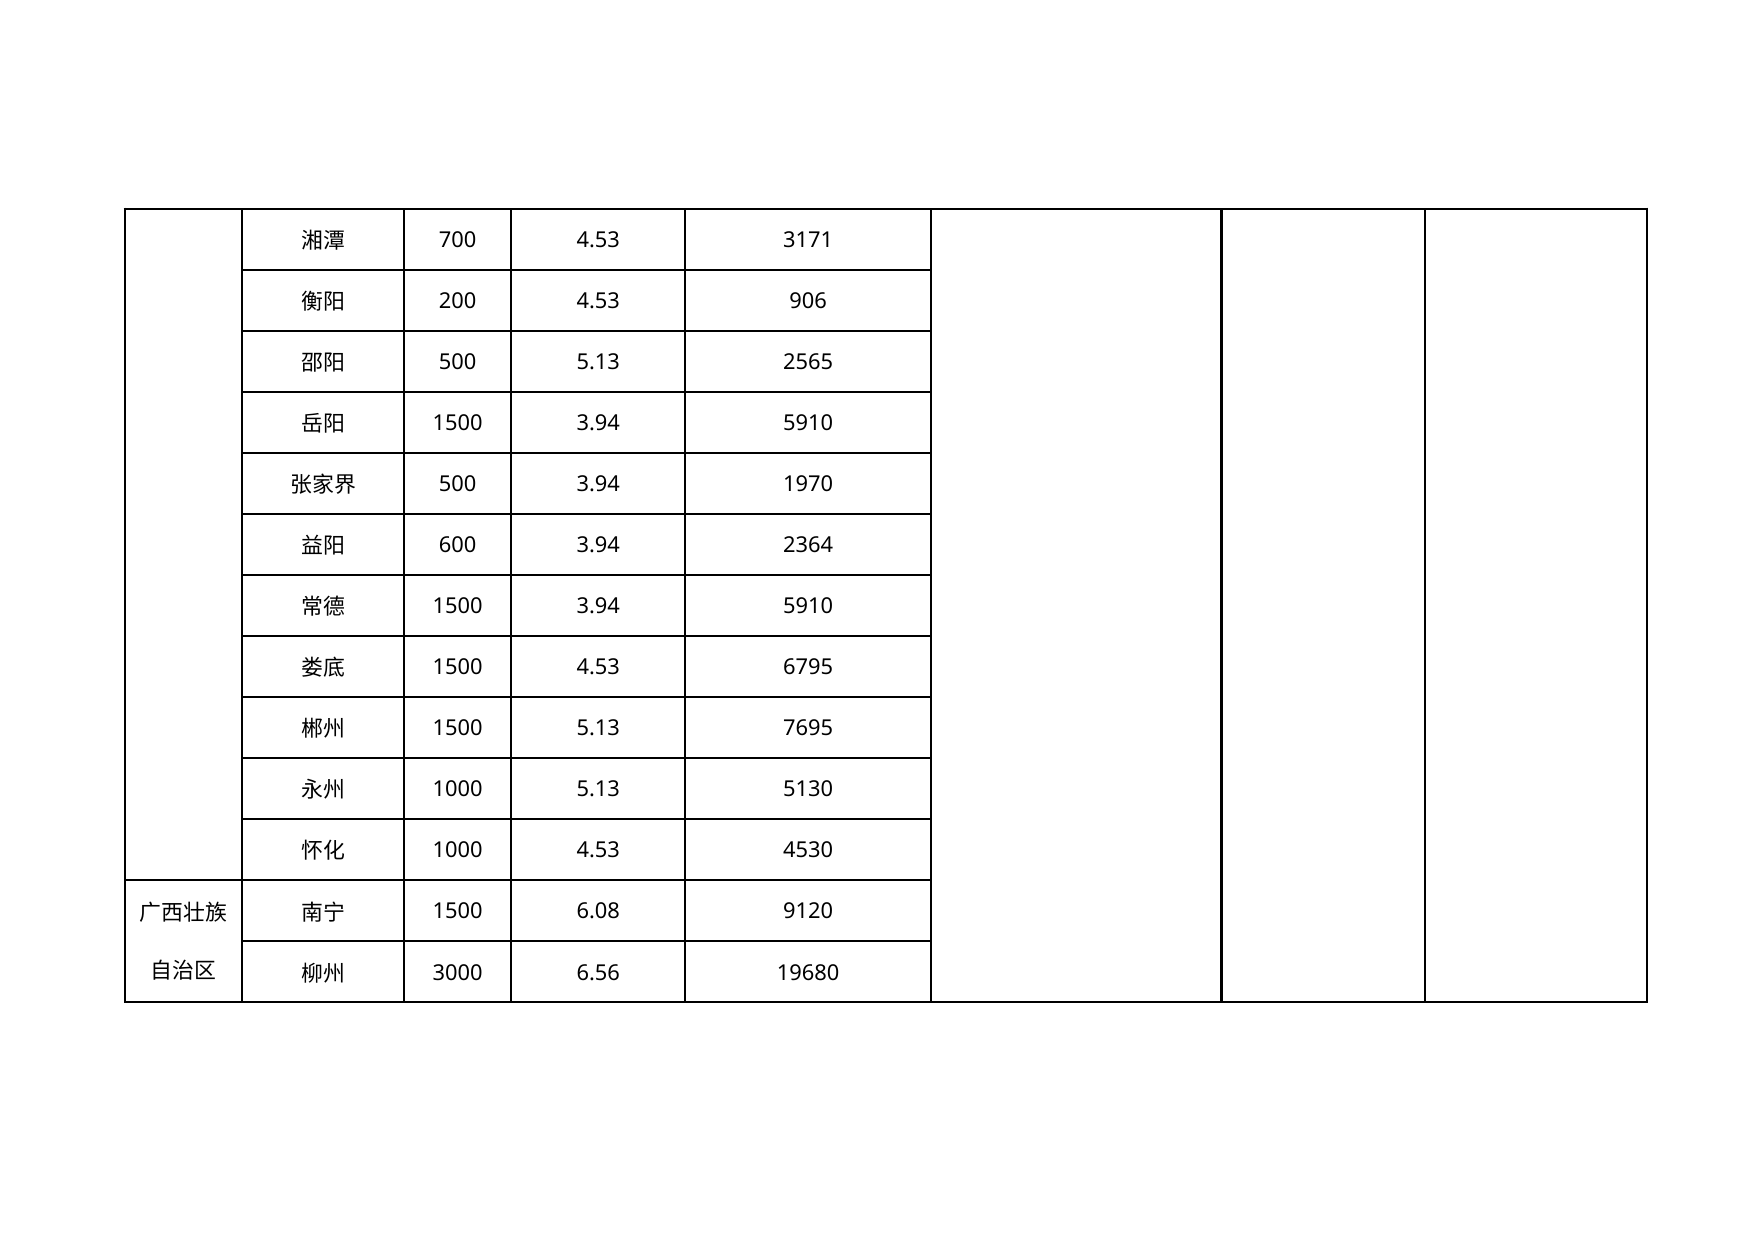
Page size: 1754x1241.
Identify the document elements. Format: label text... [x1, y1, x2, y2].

table_cell 6795 [686, 637, 930, 696]
table_cell 7695 [686, 698, 930, 757]
table_cell 衡阳 [243, 271, 403, 329]
table_cell 2364 [686, 515, 930, 574]
table_cell 1500 [405, 576, 510, 635]
table_cell 600 [405, 515, 510, 574]
table_cell 700 [405, 210, 510, 268]
table_cell 500 [405, 332, 510, 391]
table_cell 200 [405, 271, 510, 329]
table_cell 1970 [686, 454, 930, 513]
table_cell 永州 [243, 759, 403, 818]
table_cell 6.08 [512, 881, 684, 940]
table_cell 4.53 [512, 271, 684, 329]
table_cell 1500 [405, 637, 510, 696]
table_cell 1000 [405, 759, 510, 818]
table_cell 常德 [243, 576, 403, 635]
table_cell 1500 [405, 393, 510, 452]
table_cell 益阳 [243, 515, 403, 574]
table_cell 1500 [405, 698, 510, 757]
table_cell 柳州 [243, 942, 403, 1001]
table_cell 南宁 [243, 881, 403, 940]
table_cell 5.13 [512, 759, 684, 818]
table_cell 5.13 [512, 332, 684, 391]
table_cell 3.94 [512, 393, 684, 452]
table_cell 4.53 [512, 637, 684, 696]
table_cell 5130 [686, 759, 930, 818]
table_cell 5910 [686, 393, 930, 452]
table_cell 2565 [686, 332, 930, 391]
table_cell 3.94 [512, 515, 684, 574]
table_cell 19680 [686, 942, 930, 1001]
table_cell 6.56 [512, 942, 684, 1001]
table_cell 9120 [686, 881, 930, 940]
table_cell 5910 [686, 576, 930, 635]
table_cell 1000 [405, 820, 510, 879]
table_cell 3000 [405, 942, 510, 1001]
table_cell 张家界 [243, 454, 403, 513]
table_cell 邵阳 [243, 332, 403, 391]
table_cell 岳阳 [243, 393, 403, 452]
table_cell 906 [686, 271, 930, 329]
table_cell 4530 [686, 820, 930, 879]
table_cell 3171 [686, 210, 930, 268]
table_cell 500 [405, 454, 510, 513]
table_cell 4.53 [512, 210, 684, 268]
table_cell 3.94 [512, 576, 684, 635]
table_cell 广西壮族自治区 [126, 881, 241, 1001]
table_cell 5.13 [512, 698, 684, 757]
table_cell 怀化 [243, 820, 403, 879]
table_cell 1500 [405, 881, 510, 940]
table_cell 3.94 [512, 454, 684, 513]
table_cell 湘潭 [243, 210, 403, 268]
table_cell 郴州 [243, 698, 403, 757]
table_cell 娄底 [243, 637, 403, 696]
table_cell 4.53 [512, 820, 684, 879]
